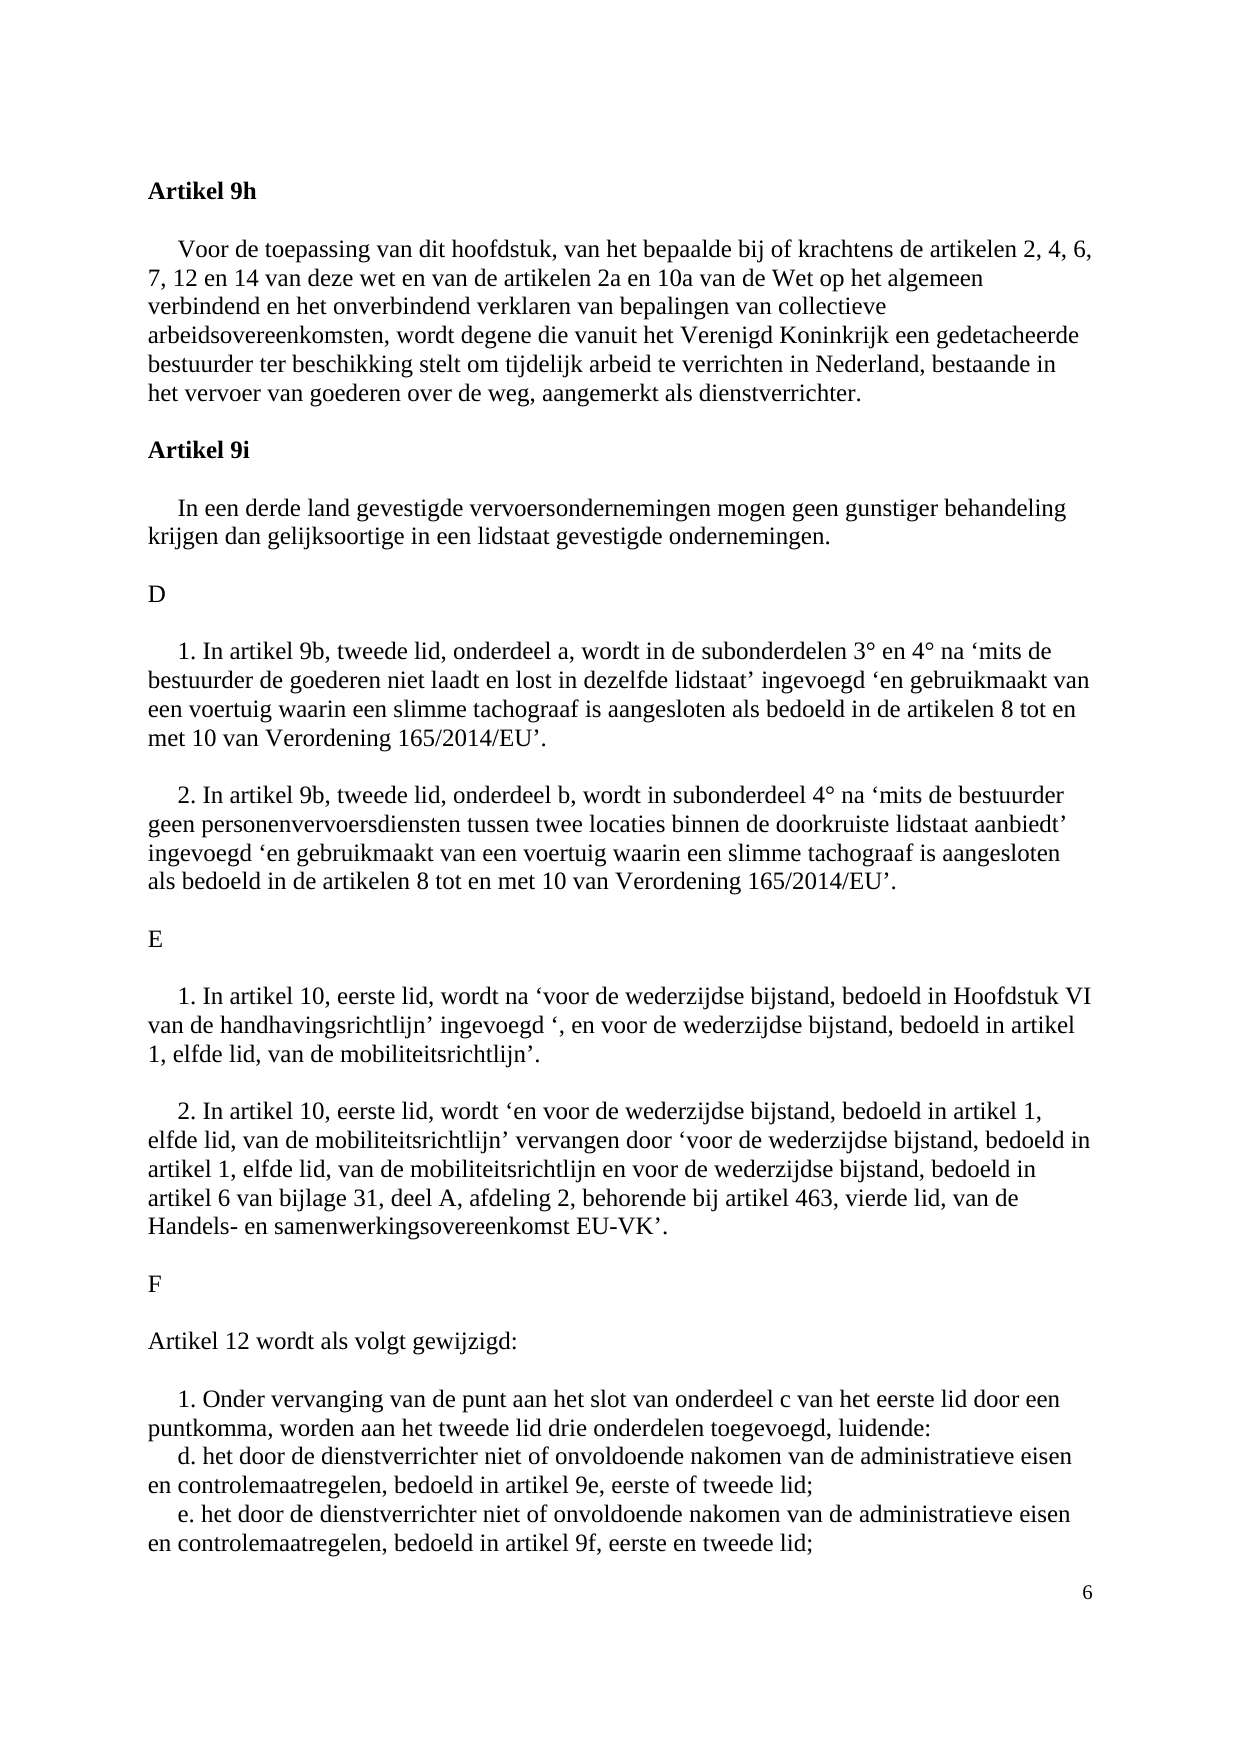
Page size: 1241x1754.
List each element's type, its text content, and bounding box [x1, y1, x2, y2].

text Artikel 9h [148, 176, 1093, 205]
text D [148, 579, 1093, 608]
text e. het door de dienstverrichter niet of onvoldoende nakomen van de administratieve eisen en controlemaatregelen, bedoeld in artikel 9f, eerste en tweede lid; [148, 1499, 1093, 1556]
text 1. In artikel 9b, tweede lid, onderdeel a, wordt in de subonderdelen 3° en 4° na ‘mits de bestuurder de goederen niet laadt en lost in dezelfde lidstaat’ ingevoegd ‘en gebruikmaakt van een voertuig waarin een slimme tachograaf is aangesloten als bedoeld in de artikelen 8 tot en met 10 van Verordening 165/2014/EU’. [148, 636, 1093, 751]
text In een derde land gevestigde vervoersondernemingen mogen geen gunstiger behandeling krijgen dan gelijksoortige in een lidstaat gevestigde ondernemingen. [148, 493, 1093, 550]
text E [148, 924, 1093, 953]
text 1. Onder vervanging van de punt aan het slot van onderdeel c van het eerste lid door een puntkomma, worden aan het tweede lid drie onderdelen toegevoegd, luidende: [148, 1384, 1093, 1441]
text Voor de toepassing van dit hoofdstuk, van het bepaalde bij of krachtens de artikelen 2, 4, 6, 7, 12 en 14 van deze wet en van de artikelen 2a en 10a van de Wet op het algemeen verbindend en het onverbindend verklaren van bepalingen van collectieve arbeidsovereenkomsten, wordt degene die vanuit het Verenigd Koninkrijk een gedetacheerde bestuurder ter beschikking stelt om tijdelijk arbeid te verrichten in Nederland, bestaande in het vervoer van goederen over de weg, aangemerkt als dienstverrichter. [148, 234, 1093, 406]
text 2. In artikel 10, eerste lid, wordt ‘en voor de wederzijdse bijstand, bedoeld in artikel 1, elfde lid, van de mobiliteitsrichtlijn’ vervangen door ‘voor de wederzijdse bijstand, bedoeld in artikel 1, elfde lid, van de mobiliteitsrichtlijn en voor de wederzijdse bijstand, bedoeld in artikel 6 van bijlage 31, deel A, afdeling 2, behorende bij artikel 463, vierde lid, van de Handels- en samenwerkingsovereenkomst EU-VK’. [148, 1096, 1093, 1240]
text 1. In artikel 10, eerste lid, wordt na ‘voor de wederzijdse bijstand, bedoeld in Hoofdstuk VI van de handhavingsrichtlijn’ ingevoegd ‘, en voor de wederzijdse bijstand, bedoeld in artikel 1, elfde lid, van de mobiliteitsrichtlijn’. [148, 981, 1093, 1068]
text 2. In artikel 9b, tweede lid, onderdeel b, wordt in subonderdeel 4° na ‘mits de bestuurder geen personenvervoersdiensten tussen twee locaties binnen de doorkruiste lidstaat aanbiedt’ ingevoegd ‘en gebruikmaakt van een voertuig waarin een slimme tachograaf is aangesloten als bedoeld in de artikelen 8 tot en met 10 van Verordening 165/2014/EU’. [148, 780, 1093, 895]
text d. het door de dienstverrichter niet of onvoldoende nakomen van de administratieve eisen en controlemaatregelen, bedoeld in artikel 9e, eerste of tweede lid; [148, 1441, 1093, 1499]
text Artikel 12 wordt als volgt gewijzigd: [148, 1326, 1093, 1355]
text Artikel 9i [148, 435, 1093, 464]
text F [148, 1269, 1093, 1298]
